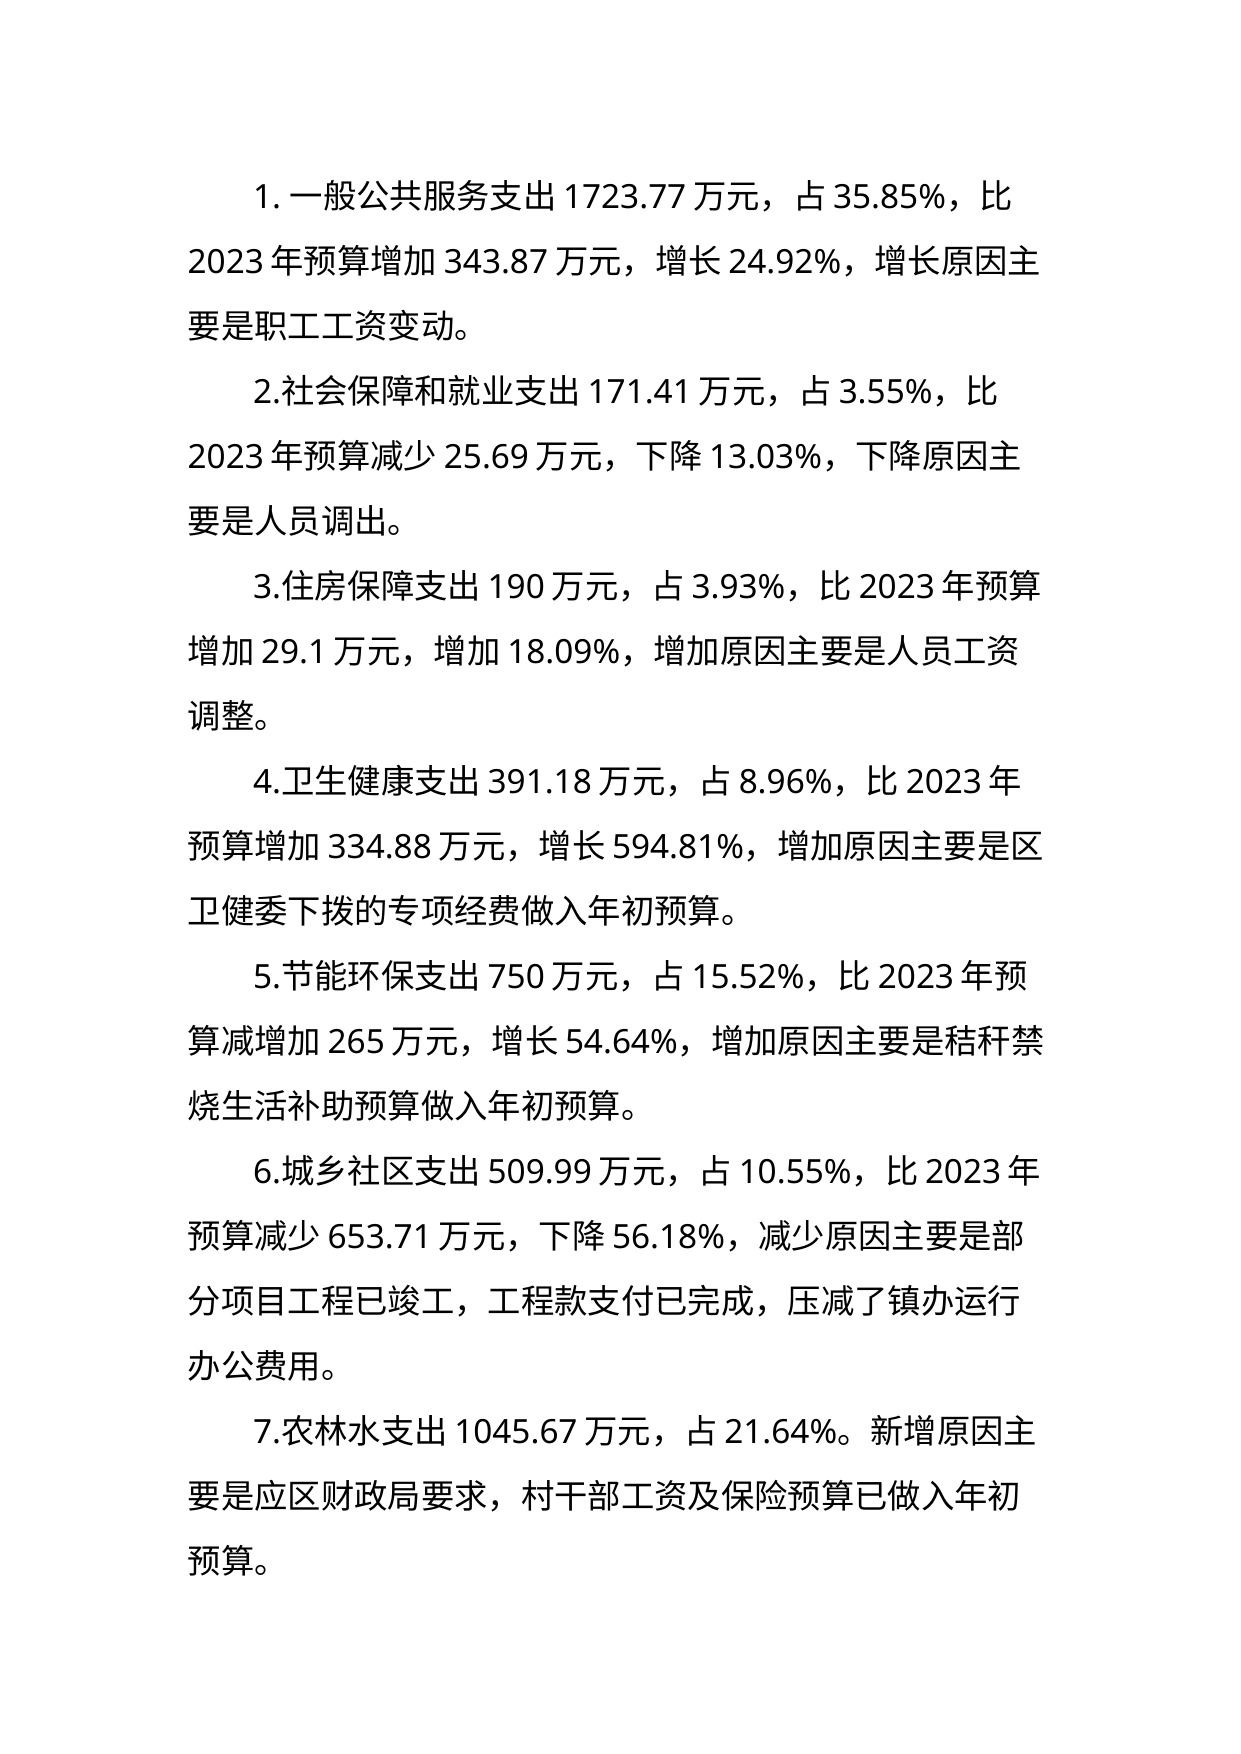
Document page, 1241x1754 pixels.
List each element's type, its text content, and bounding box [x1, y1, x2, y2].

text 6.城乡社区支出509.99万元，占10.55%，比2023年预算减少653.71万元，下降56.18%，减少原因主要是部分项目工程已竣工，工程款支付已完成，压减了镇办运行办公费用。 [187, 1137, 1053, 1397]
text 5.节能环保支出750万元，占15.52%，比2023年预算减增加265万元，增长54.64%，增加原因主要是秸秆禁烧生活补助预算做入年初预算。 [187, 942, 1053, 1137]
text 1. 一般公共服务支出1723.77万元，占35.85%，比2023年预算增加343.87万元，增长24.92%，增长原因主要是职工工资变动。 [187, 162, 1053, 357]
text 3.住房保障支出190万元，占3.93%，比2023年预算增加29.1万元，增加18.09%，增加原因主要是人员工资调整。 [187, 552, 1053, 747]
text 2.社会保障和就业支出171.41万元，占3.55%，比2023年预算减少25.69万元，下降13.03%，下降原因主要是人员调出。 [187, 357, 1053, 552]
text 7.农林水支出1045.67万元，占21.64%。新增原因主要是应区财政局要求，村干部工资及保险预算已做入年初预算。 [187, 1397, 1053, 1592]
text 4.卫生健康支出391.18万元，占8.96%，比2023年预算增加334.88万元，增长594.81%，增加原因主要是区卫健委下拨的专项经费做入年初预算。 [187, 747, 1053, 942]
